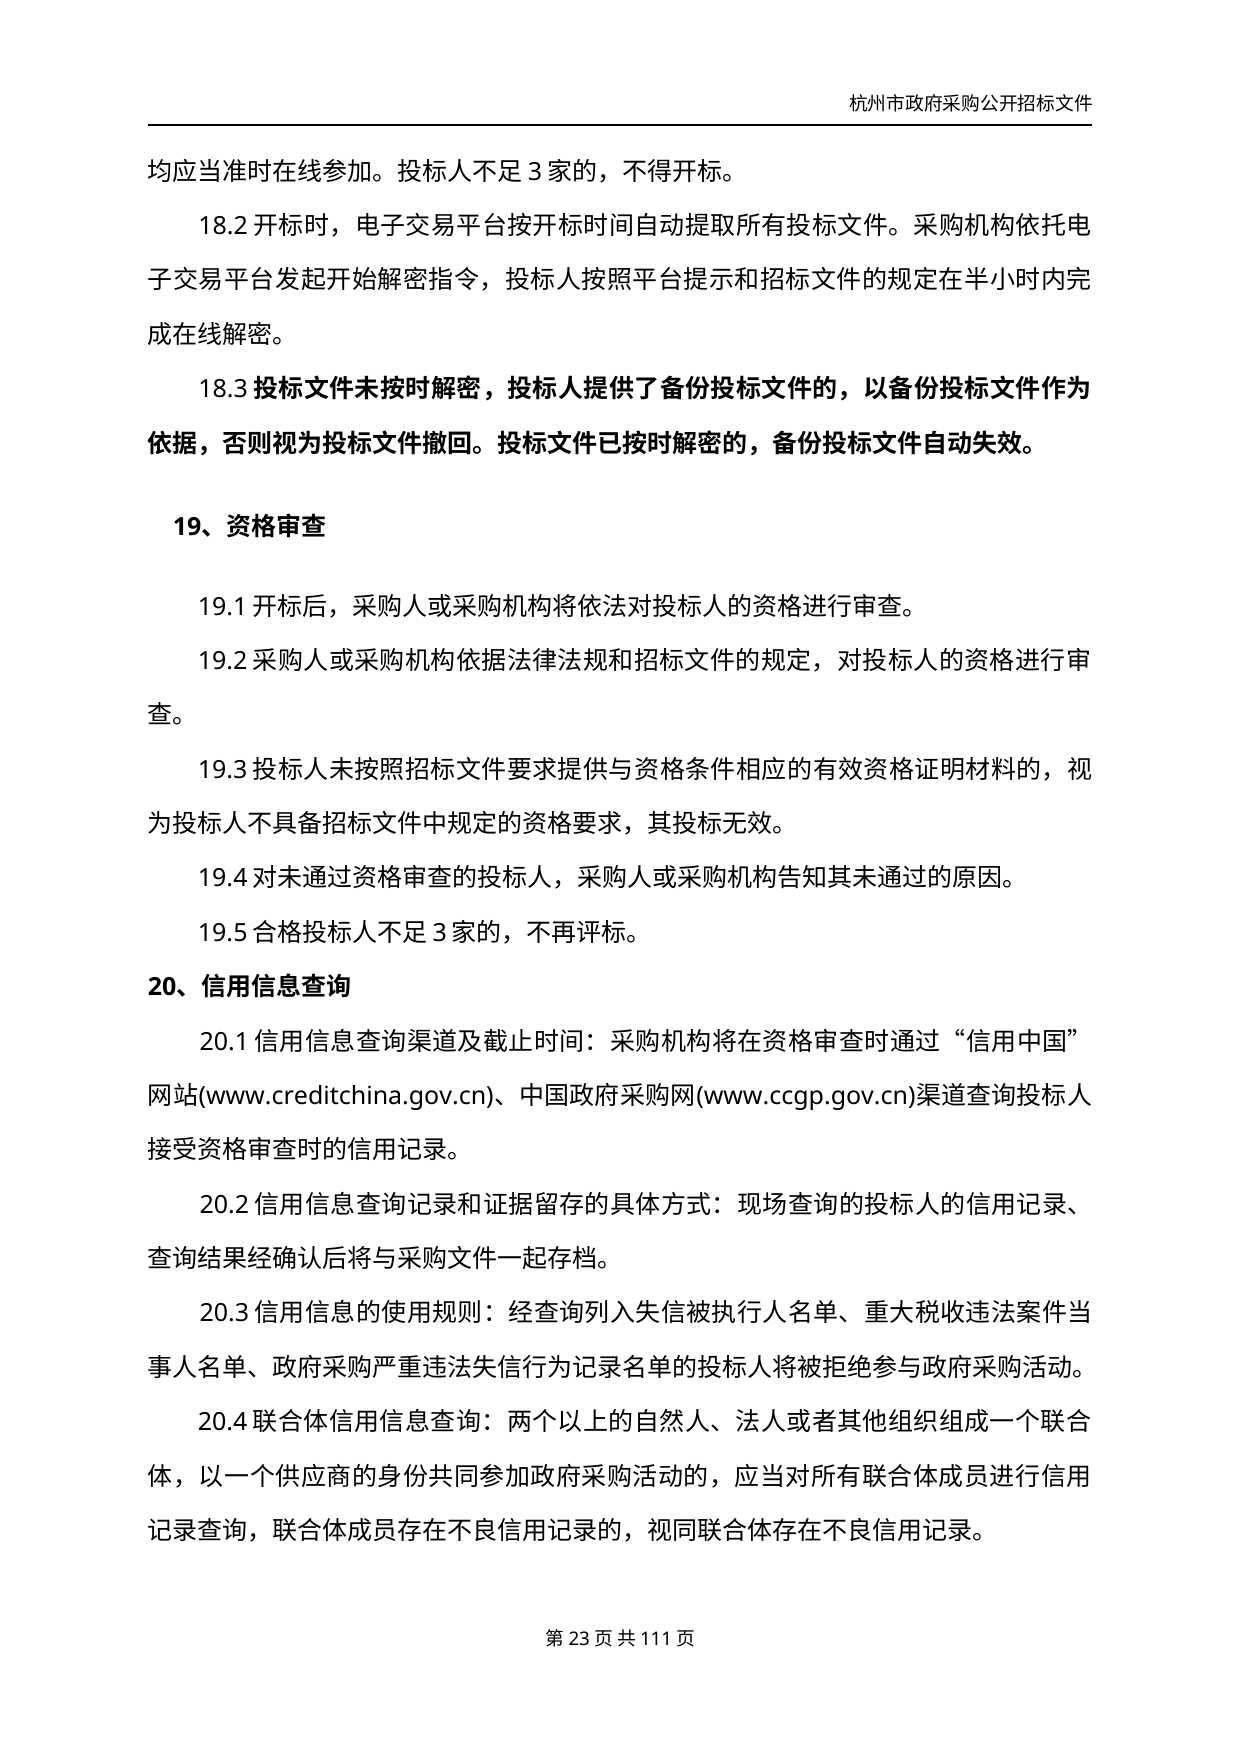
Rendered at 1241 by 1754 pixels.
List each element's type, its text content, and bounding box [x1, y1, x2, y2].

text 20.4联合体信用信息查询：两个以上的自然人、法人或者其他组织组成一个联合体，以一个供应商的身份共同参加政府采购活动的，应当对所有联合体成员进行信用记录查询，联合体成员存在不良信用记录的，视同联合体存在不良信用记录。 [148, 1402, 1092, 1547]
text 19.5合格投标人不足3家的，不再评标。 [148, 912, 1092, 948]
text 18.2开标时，电子交易平台按开标时间自动提取所有投标文件。采购机构依托电子交易平台发起开始解密指令，投标人按照平台提示和招标文件的规定在半小时内完成在线解密。 [148, 206, 1092, 351]
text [148, 151, 1092, 187]
text 19、资格审查 [148, 507, 1092, 543]
text 20.3信用信息的使用规则：经查询列入失信被执行人名单、重大税收违法案件当事人名单、政府采购严重违法失信行为记录名单的投标人将被拒绝参与政府采购活动。 [148, 1293, 1092, 1383]
text 19.1开标后，采购人或采购机构将依法对投标人的资格进行审查。 [148, 586, 1092, 622]
text 19.3投标人未按照招标文件要求提供与资格条件相应的有效资格证明材料的，视为投标人不具备招标文件中规定的资格要求，其投标无效。 [148, 749, 1092, 840]
text 20、信用信息查询 [148, 967, 1092, 1003]
text 19.4对未通过资格审查的投标人，采购人或采购机构告知其未通过的原因。 [148, 858, 1092, 894]
text 19.2采购人或采购机构依据法律法规和招标文件的规定，对投标人的资格进行审查。 [148, 640, 1092, 731]
text 20.2信用信息查询记录和证据留存的具体方式：现场查询的投标人的信用记录、查询结果经确认后将与采购文件一起存档。 [148, 1184, 1092, 1275]
text 18.3投标文件未按时解密，投标人提供了备份投标文件的，以备份投标文件作为依据，否则视为投标文件撤回。投标文件已按时解密的，备份投标文件自动失效。 [148, 369, 1092, 459]
text 20.1信用信息查询渠道及截止时间：采购机构将在资格审查时通过“信用中国”网站(www.creditchina.gov.cn)、中国政府采购网(www.ccgp.gov.cn)渠道查询投标人接受资格审查时的信用记录。 [148, 1021, 1092, 1166]
